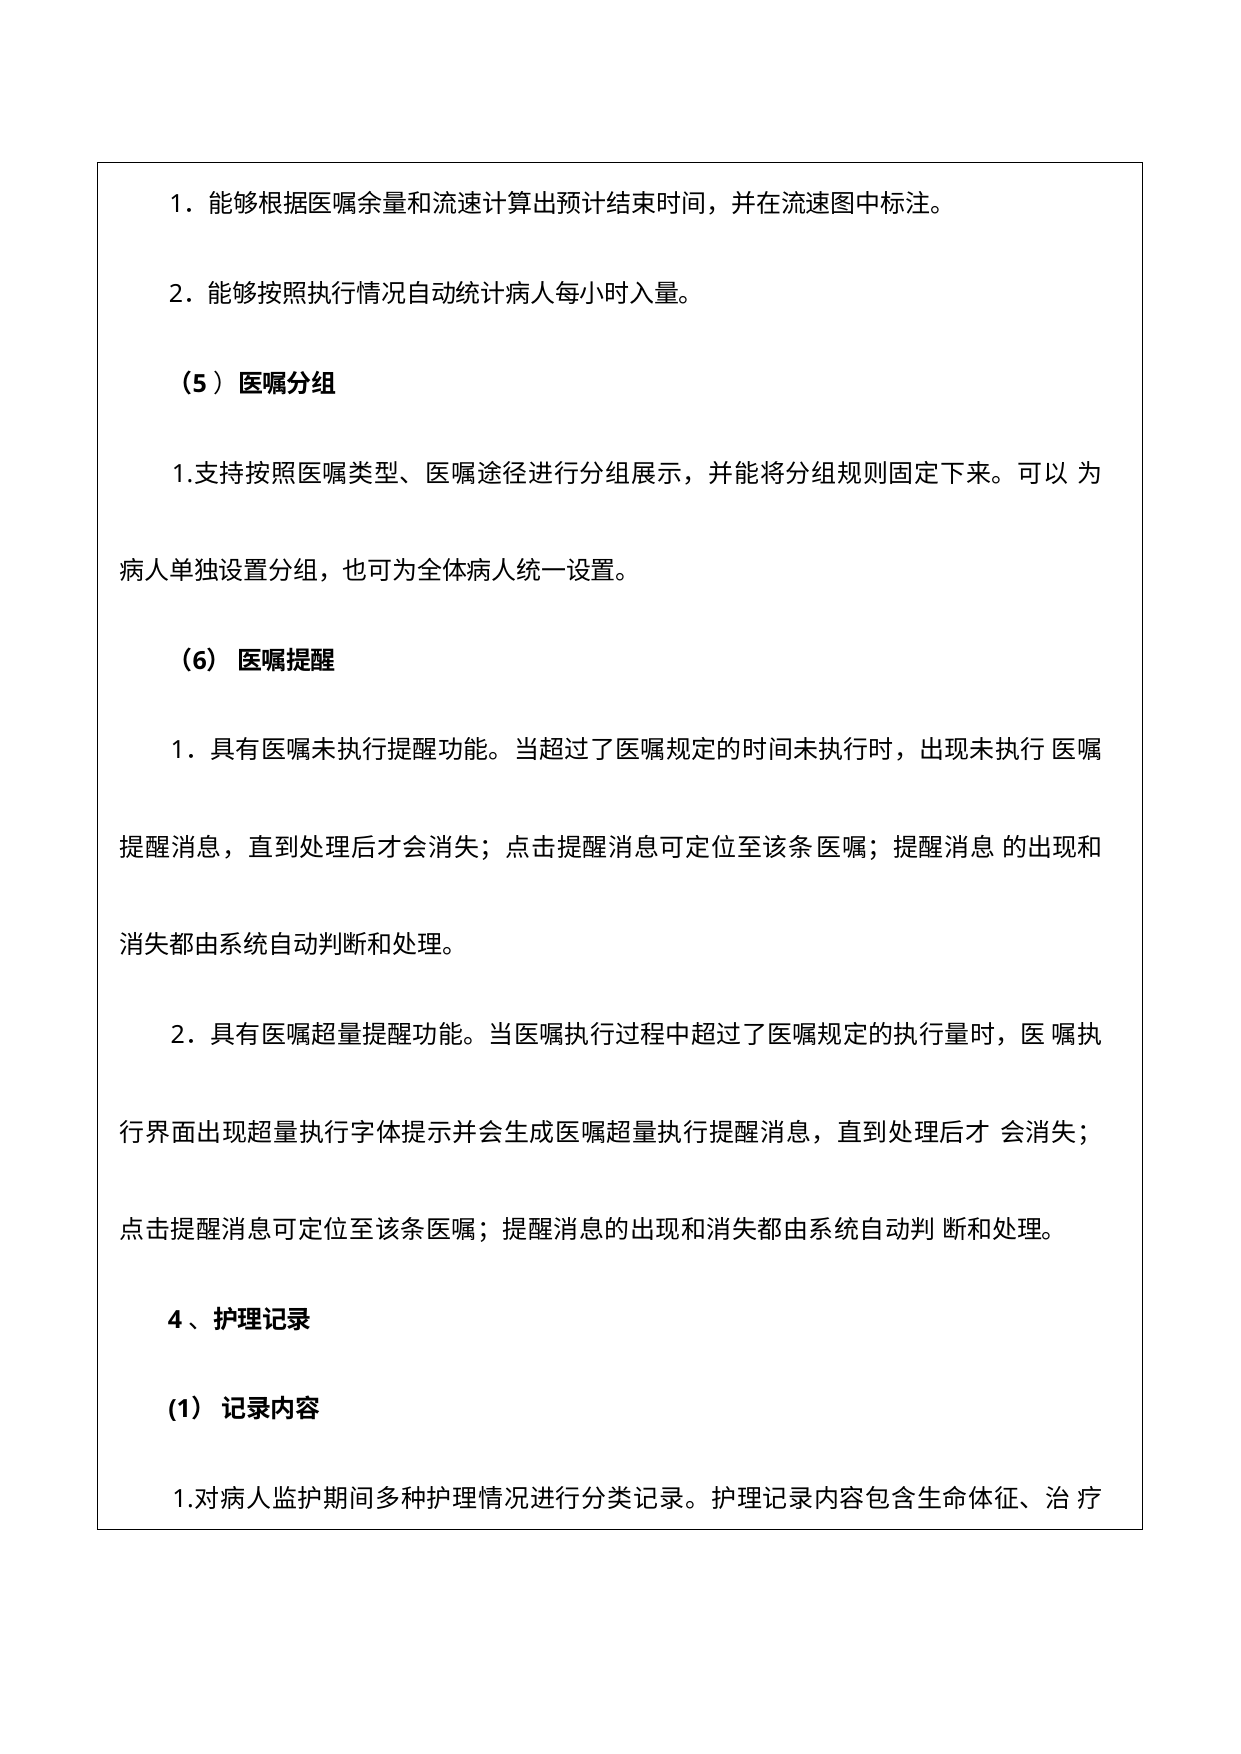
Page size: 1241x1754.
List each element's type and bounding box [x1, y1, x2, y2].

table_cell [98, 163, 1142, 1529]
